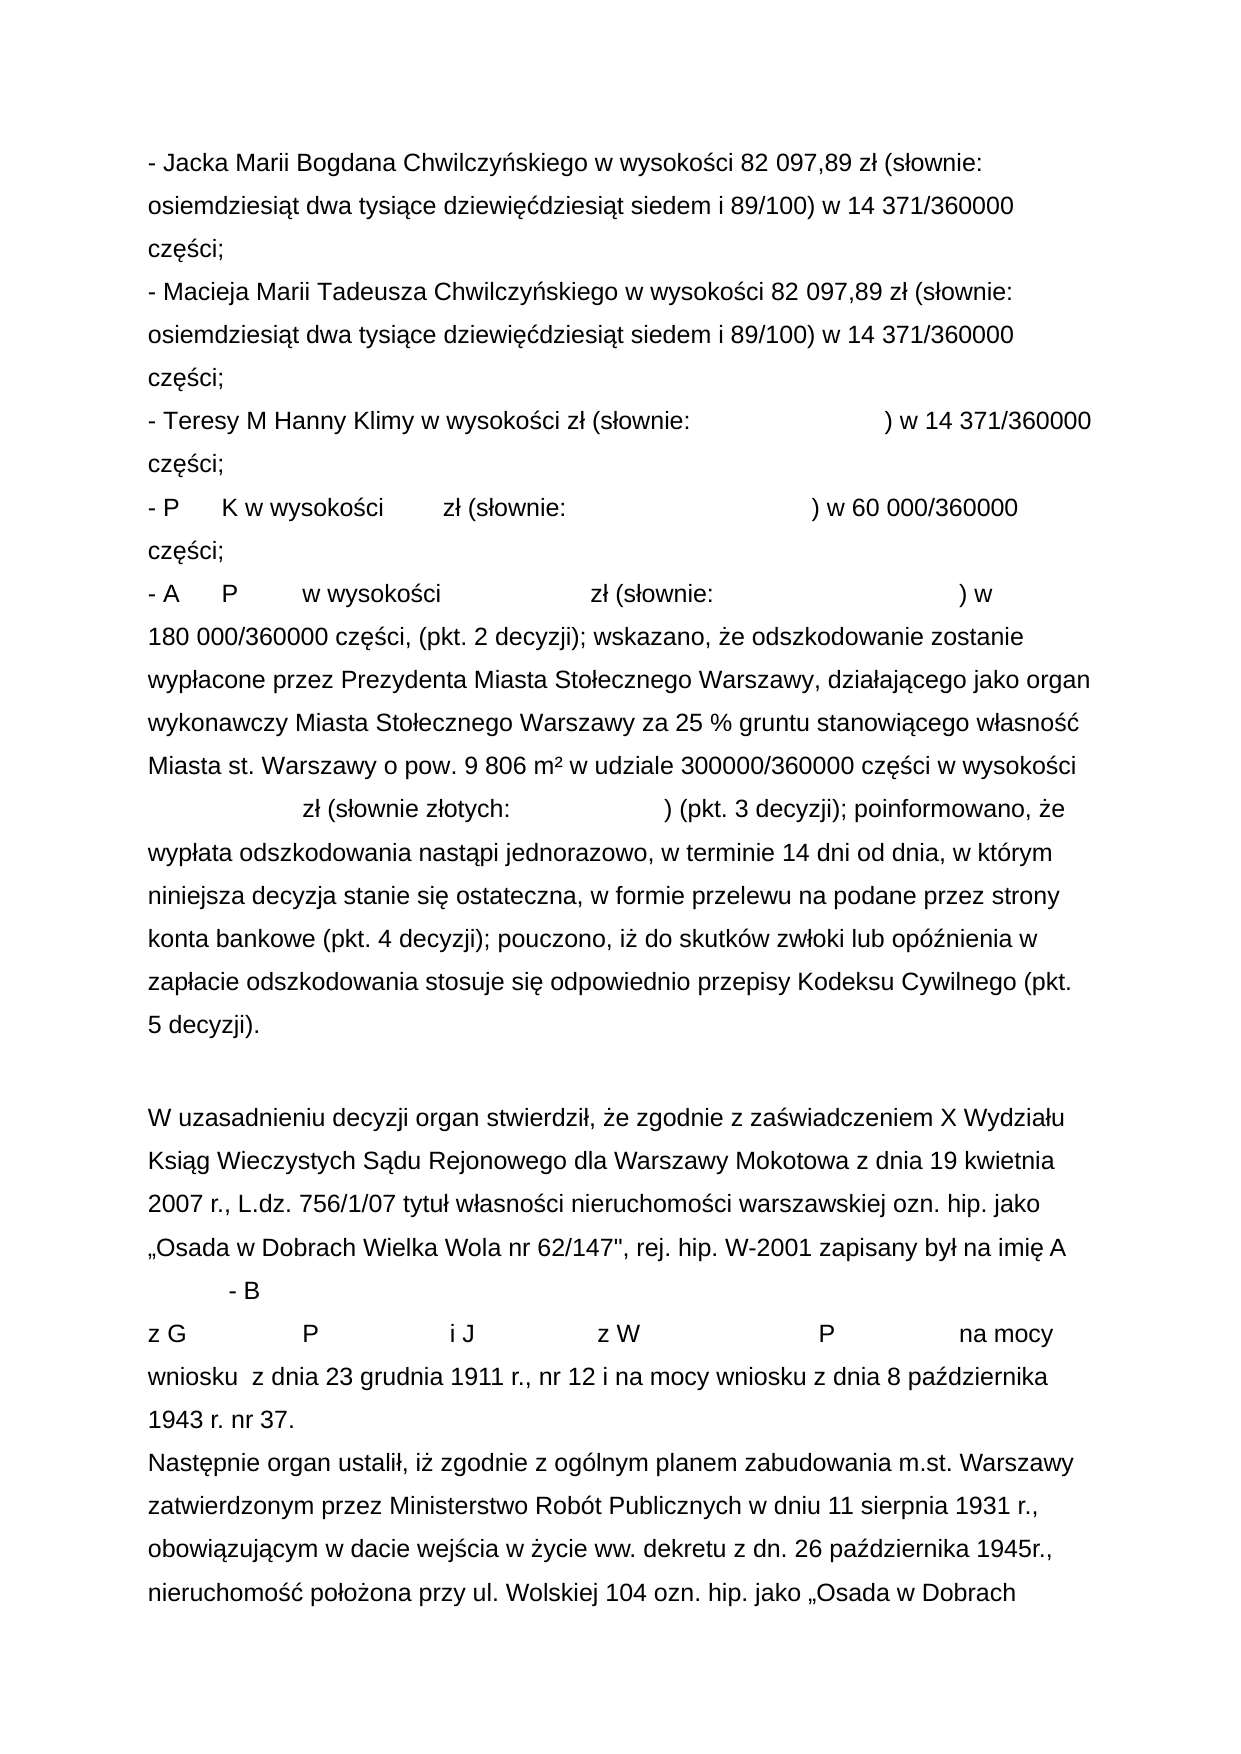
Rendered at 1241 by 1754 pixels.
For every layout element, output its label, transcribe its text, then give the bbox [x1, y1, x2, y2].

text - Teresy M Hanny Klimy w wysokości zł (słownie: ) w 14 371/360000 części; [148, 406, 1093, 478]
text - Jacka Marii Bogdana Chwilczyńskiego w wysokości 82 097,89 zł (słownie: osiemdziesiąt dwa tysiące dziewięćdziesiąt siedem i 89/100) w 14 371/360000 części; [148, 148, 1093, 263]
text - Macieja Marii Tadeusza Chwilczyńskiego w wysokości 82 097,89 zł (słownie: osiemdziesiąt dwa tysiące dziewięćdziesiąt siedem i 89/100) w 14 371/360000 części; [148, 277, 1093, 392]
text W uzasadnieniu decyzji organ stwierdził, że zgodnie z zaświadczeniem X Wydziału Ksiąg Wieczystych Sądu Rejonowego dla Warszawy Mokotowa z dnia 19 kwietnia 2007 r., L.dz. 756/1/07 tytuł własności nieruchomości warszawskiej ozn. hip. jako „Osada w Dobrach Wielka Wola nr 62/147", rej. hip. W-2001 zapisany był na imię A - B z G P i J z W P na mocy wniosku z dnia 23 grudnia 1911 r., nr 12 i na mocy wniosku z dnia 8 października 1943 r. nr 37. [148, 1103, 1093, 1434]
text - A P w wysokości zł (słownie: ) w 180 000/360000 części, (pkt. 2 decyzji); wskazano, że odszkodowanie zostanie wypłacone przez Prezydenta Miasta Stołecznego Warszawy, działającego jako organ wykonawczy Miasta Stołecznego Warszawy za 25 % gruntu stanowiącego własność Miasta st. Warszawy o pow. 9 806 m² w udziale 300000/360000 części w wysokości zł (słownie złotych: ) (pkt. 3 decyzji); poinformowano, że wypłata odszkodowania nastąpi jednorazowo, w terminie 14 dni od dnia, w którym niniejsza decyzja stanie się ostateczna, w formie przelewu na podane przez strony konta bankowe (pkt. 4 decyzji); pouczono, iż do skutków zwłoki lub opóźnienia w zapłacie odszkodowania stosuje się odpowiednio przepisy Kodeksu Cywilnego (pkt. 5 decyzji). [148, 579, 1093, 1039]
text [148, 1448, 1093, 1606]
text - P K w wysokości zł (słownie: ) w 60 000/360000 części; [148, 493, 1093, 564]
